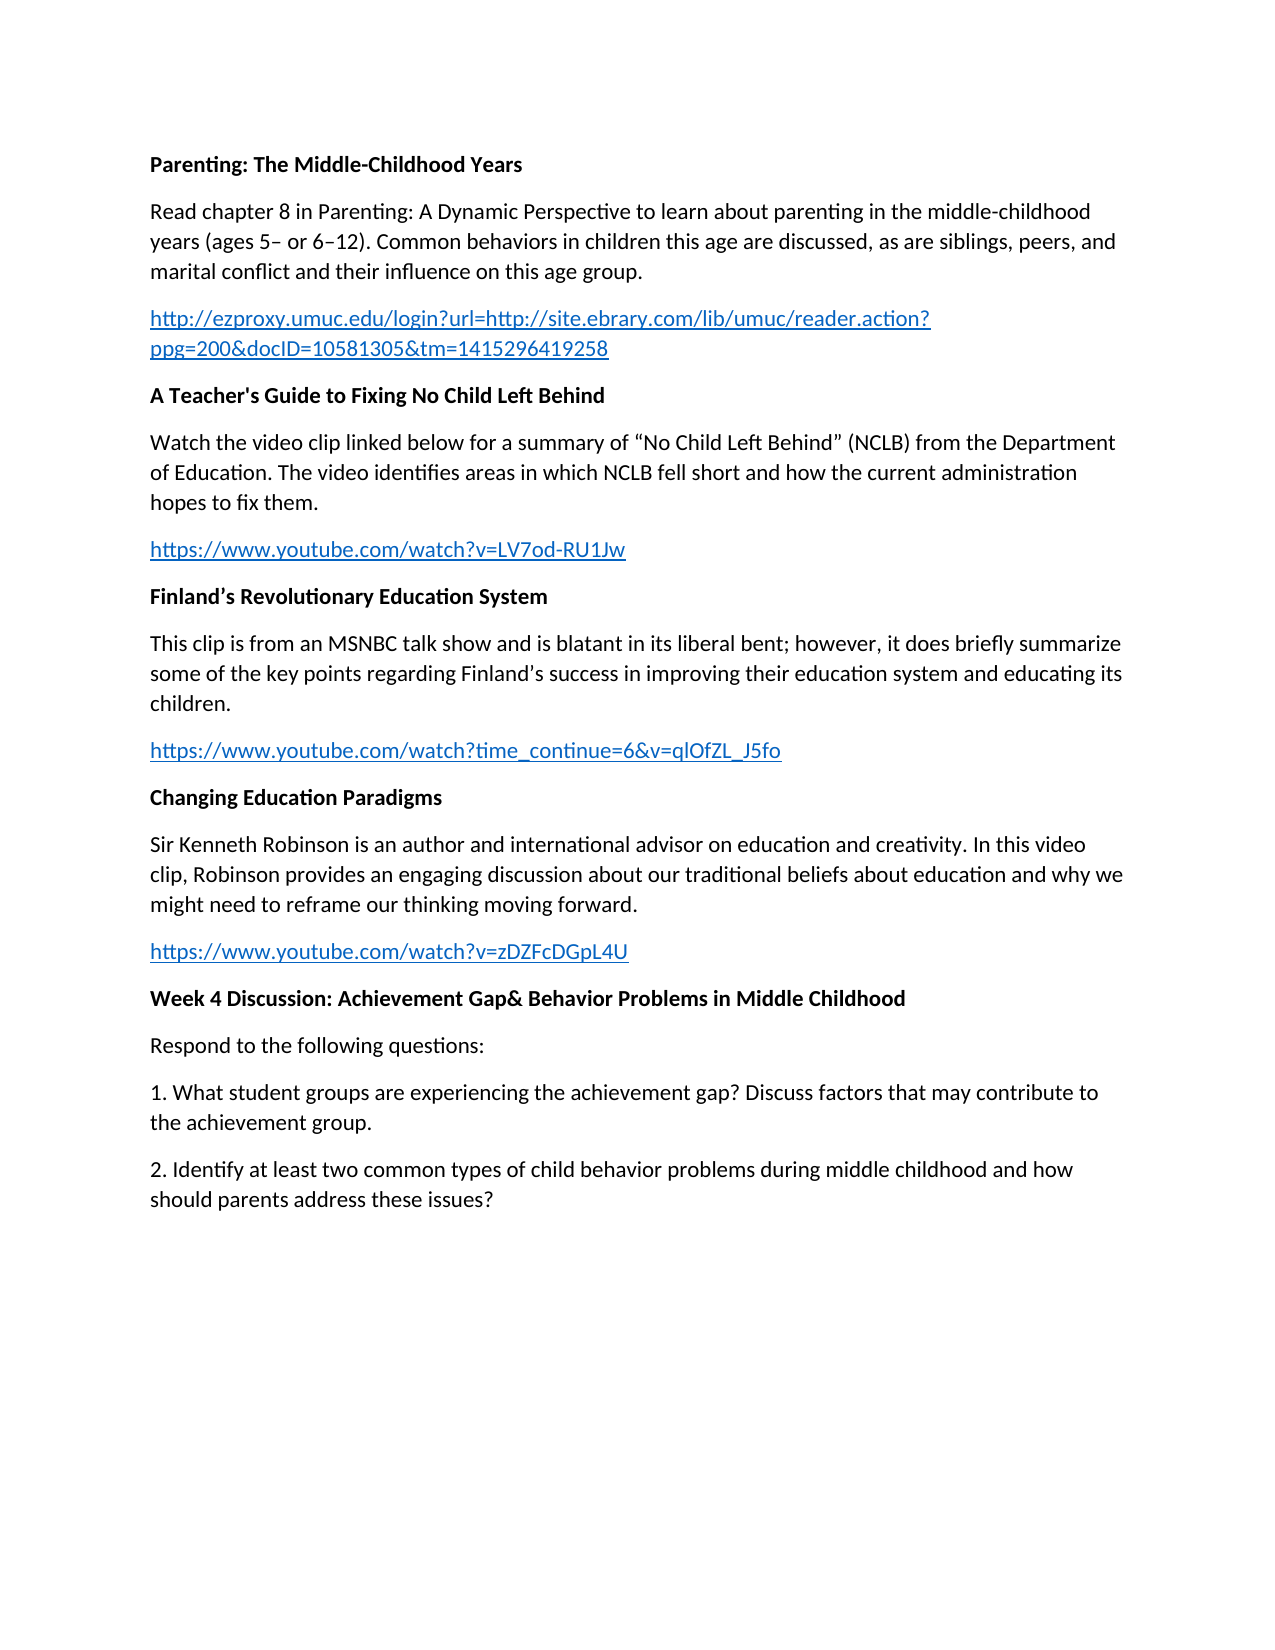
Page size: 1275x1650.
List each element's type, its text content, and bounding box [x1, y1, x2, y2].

text 1. What student groups are experiencing the achievement gap? Discuss factors that may contribute to the achievement group. [150, 1078, 1125, 1136]
text Read chapter 8 in Parenting: A Dynamic Perspective to learn about parenting in the middle-childhood years (ages 5– or 6–12). Common behaviors in children this age are discussed, as are siblings, peers, and marital conflict and their influence on this age group. [150, 197, 1125, 285]
text Sir Kenneth Robinson is an author and international advisor on education and creativity. In this video clip, Robinson provides an engaging discussion about our traditional beliefs about education and why we might need to reframe our thinking moving forward. [150, 830, 1125, 919]
text https://www.youtube.com/watch?time_continue=6&v=qlOfZL_J5fo [150, 736, 1125, 764]
text http://ezproxy.umuc.edu/login?url=http://site.ebrary.com/lib/umuc/reader.action?ppg=200&docID=10581305&tm=1415296419258 [150, 304, 1125, 362]
text https://www.youtube.com/watch?v=LV7od-RU1Jw [150, 535, 1125, 563]
text A Teacher's Guide to Fixing No Child Left Behind [150, 381, 1125, 409]
text Parenting: The Middle-Childhood Years [150, 150, 1125, 178]
text 2. Identify at least two common types of child behavior problems during middle childhood and how should parents address these issues? [150, 1155, 1125, 1213]
text Week 4 Discussion: Achievement Gap& Behavior Problems in Middle Childhood [150, 984, 1125, 1012]
text Watch the video clip linked below for a summary of “No Child Left Behind” (NCLB) from the Department of Education. The video identifies areas in which NCLB fell short and how the current administration hopes to fix them. [150, 428, 1125, 517]
text Changing Education Paradigms [150, 783, 1125, 811]
text https://www.youtube.com/watch?v=zDZFcDGpL4U [150, 937, 1125, 966]
text Respond to the following questions: [150, 1031, 1125, 1059]
text This clip is from an MSNBC talk show and is blatant in its liberal bent; however, it does briefly summarize some of the key points regarding Finland’s success in improving their education system and educating its children. [150, 629, 1125, 718]
text Finland’s Revolutionary Education System [150, 582, 1125, 610]
